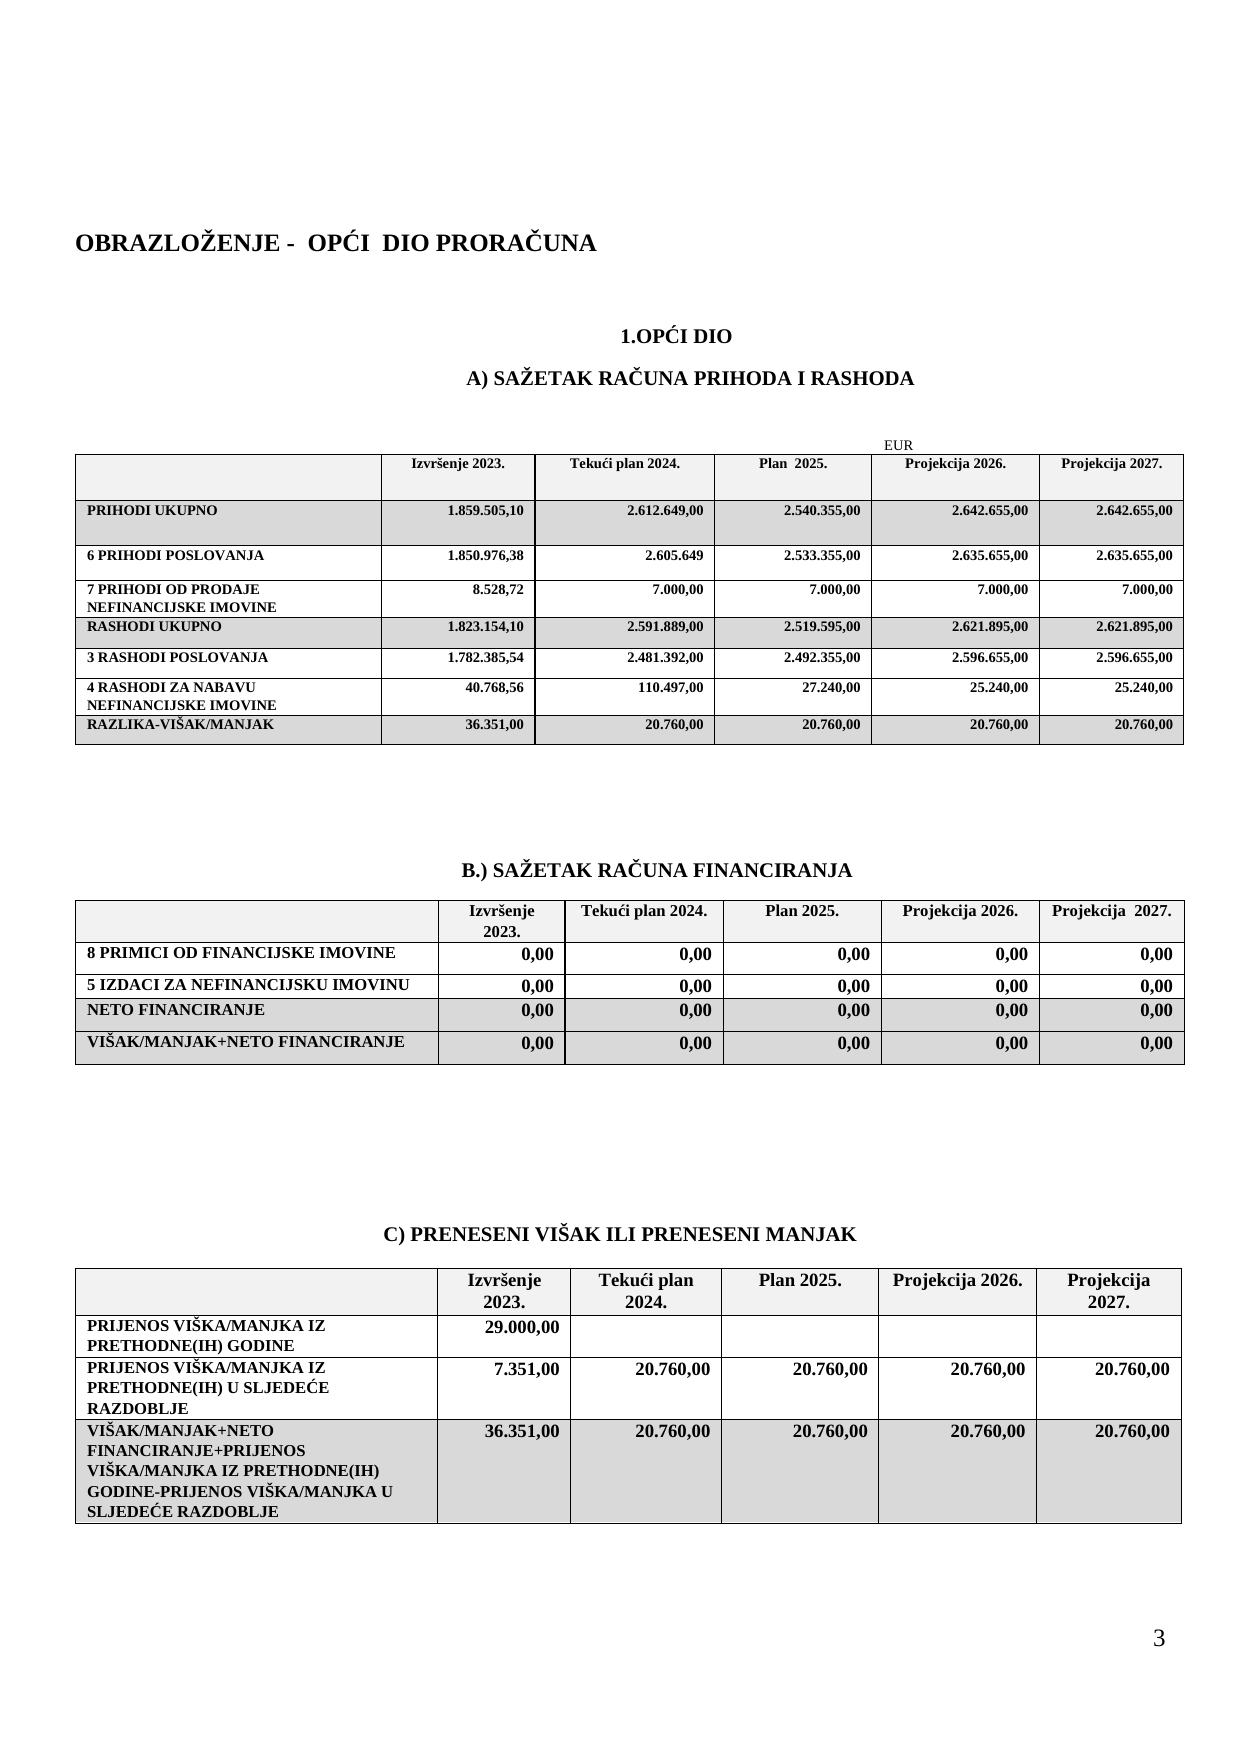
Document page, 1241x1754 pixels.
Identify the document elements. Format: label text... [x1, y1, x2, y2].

table_cell 25.240,00 [872, 679, 1039, 715]
table_cell 0,00 [882, 975, 1039, 998]
table_cell RASHODI UKUPNO [76, 618, 381, 648]
table_cell 2.533.355,00 [715, 546, 871, 580]
table_cell 20.760,00 [571, 1358, 721, 1419]
table_cell 25.240,00 [1040, 679, 1183, 715]
text A) SAŽETAK RAČUNA PRIHODA I RASHODA [75, 366, 1165, 390]
table_header Projekcija 2027. [1037, 1269, 1181, 1315]
table_cell 7.000,00 [715, 581, 871, 617]
table_cell 2.612.649,00 [536, 501, 714, 545]
table_cell 7 PRIHODI OD PRODAJE NEFINANCIJSKE IMOVINE [76, 581, 381, 617]
table_cell 2.596.655,00 [872, 649, 1039, 678]
table_cell 0,00 [882, 999, 1039, 1031]
table_cell 1.859.505,10 [382, 501, 534, 545]
table_cell [571, 1316, 721, 1357]
table_cell 0,00 [724, 943, 881, 974]
table_cell 20.760,00 [879, 1358, 1036, 1419]
table_cell VIŠAK/MANJAK+NETO FINANCIRANJE [76, 1032, 438, 1064]
table_cell 20.760,00 [571, 1420, 721, 1522]
table_cell [722, 1316, 878, 1357]
table_cell 2.519.595,00 [715, 618, 871, 648]
table_cell 7.000,00 [536, 581, 714, 617]
text EUR [75, 408, 1165, 453]
table_cell 0,00 [439, 1032, 564, 1064]
table_cell 29.000,00 [438, 1316, 570, 1357]
table_header Projekcija 2027. [1040, 455, 1183, 500]
table_cell [879, 1316, 1036, 1357]
table_header Plan 2025. [715, 455, 871, 500]
table_cell PRIHODI UKUPNO [76, 501, 381, 545]
table_header Tekući plan 2024. [566, 901, 723, 942]
table_cell 2.635.655,00 [872, 546, 1039, 580]
table_header Projekcija 2026. [882, 901, 1039, 942]
table_cell 1.850.976,38 [382, 546, 534, 580]
table_cell 2.492.355,00 [715, 649, 871, 678]
table_header Tekući plan 2024. [571, 1269, 721, 1315]
table_header Izvršenje 2023. [438, 1269, 570, 1315]
table_cell 20.760,00 [872, 716, 1039, 744]
table_cell 36.351,00 [438, 1420, 570, 1522]
table_cell 5 IZDACI ZA NEFINANCIJSKU IMOVINU [76, 975, 438, 998]
table_cell 1.782.385,54 [382, 649, 534, 678]
table_cell 20.760,00 [879, 1420, 1036, 1522]
table_cell 2.635.655,00 [1040, 546, 1183, 580]
table_header [76, 901, 438, 942]
table_cell VIŠAK/MANJAK+NETO FINANCIRANJE+PRIJENOS VIŠKA/MANJKA IZ PRETHODNE(IH) GODINE-PRIJENOS VIŠKA/MANJKA U SLJEDEĆE RAZDOBLJE [76, 1420, 437, 1522]
table_cell 0,00 [566, 999, 723, 1031]
table_cell 7.000,00 [872, 581, 1039, 617]
text 1.OPĆI DIO [187, 324, 1165, 348]
table_cell 27.240,00 [715, 679, 871, 715]
table_cell 0,00 [566, 1032, 723, 1064]
table_header Izvršenje 2023. [439, 901, 564, 942]
table_cell 20.760,00 [1037, 1358, 1181, 1419]
table_cell 2.540.355,00 [715, 501, 871, 545]
table_cell 0,00 [882, 943, 1039, 974]
table_cell 0,00 [724, 975, 881, 998]
table_cell 0,00 [1040, 999, 1184, 1031]
table_cell 0,00 [1040, 943, 1184, 974]
text OBRAZLOŽENJE - OPĆI DIO PRORAČUNA [75, 228, 1165, 257]
table_cell RAZLIKA-VIŠAK/MANJAK [76, 716, 381, 744]
table_cell 3 RASHODI POSLOVANJA [76, 649, 381, 678]
table_cell 36.351,00 [382, 716, 534, 744]
table_cell 7.351,00 [438, 1358, 570, 1419]
table_cell 2.591.889,00 [536, 618, 714, 648]
table_cell 0,00 [566, 943, 723, 974]
table_cell 2.605.649 [536, 546, 714, 580]
table_cell 40.768,56 [382, 679, 534, 715]
table_header Tekući plan 2024. [536, 455, 714, 500]
table_cell 20.760,00 [536, 716, 714, 744]
table_header Plan 2025. [722, 1269, 878, 1315]
table_cell 8 PRIMICI OD FINANCIJSKE IMOVINE [76, 943, 438, 974]
table_cell 0,00 [724, 999, 881, 1031]
text C) PRENESENI VIŠAK ILI PRENESENI MANJAK [75, 1222, 1165, 1246]
table_cell 2.642.655,00 [872, 501, 1039, 545]
table_cell 1.823.154,10 [382, 618, 534, 648]
table_cell [1037, 1316, 1181, 1357]
table_cell 0,00 [724, 1032, 881, 1064]
table_header Projekcija 2026. [879, 1269, 1036, 1315]
table_cell 20.760,00 [1037, 1420, 1181, 1522]
table_cell 110.497,00 [536, 679, 714, 715]
table_header Projekcija 2026. [872, 455, 1039, 500]
table_cell 2.621.895,00 [872, 618, 1039, 648]
table_cell 0,00 [439, 999, 564, 1031]
table_header Projekcija 2027. [1040, 901, 1184, 942]
table_cell 0,00 [1040, 1032, 1184, 1064]
table_cell 0,00 [1040, 975, 1184, 998]
table_cell PRIJENOS VIŠKA/MANJKA IZ PRETHODNE(IH) GODINE [76, 1316, 437, 1357]
table_cell 20.760,00 [715, 716, 871, 744]
table_cell 4 RASHODI ZA NABAVU NEFINANCIJSKE IMOVINE [76, 679, 381, 715]
table_cell 2.596.655,00 [1040, 649, 1183, 678]
table_cell 0,00 [439, 943, 564, 974]
table_header Plan 2025. [724, 901, 881, 942]
table_cell 20.760,00 [722, 1420, 878, 1522]
table_header Izvršenje 2023. [382, 455, 534, 500]
table_cell PRIJENOS VIŠKA/MANJKA IZ PRETHODNE(IH) U SLJEDEĆE RAZDOBLJE [76, 1358, 437, 1419]
table_cell NETO FINANCIRANJE [76, 999, 438, 1031]
table_cell 2.481.392,00 [536, 649, 714, 678]
table_cell 2.642.655,00 [1040, 501, 1183, 545]
table_cell 0,00 [439, 975, 564, 998]
table_header [76, 1269, 437, 1315]
text B.) SAŽETAK RAČUNA FINANCIRANJA [75, 858, 1165, 882]
table_cell 2.621.895,00 [1040, 618, 1183, 648]
table_header [76, 455, 381, 500]
table_cell 8.528,72 [382, 581, 534, 617]
table_cell 0,00 [882, 1032, 1039, 1064]
table_cell 20.760,00 [722, 1358, 878, 1419]
table_cell 0,00 [566, 975, 723, 998]
table_cell 20.760,00 [1040, 716, 1183, 744]
table_cell 7.000,00 [1040, 581, 1183, 617]
table_cell 6 PRIHODI POSLOVANJA [76, 546, 381, 580]
